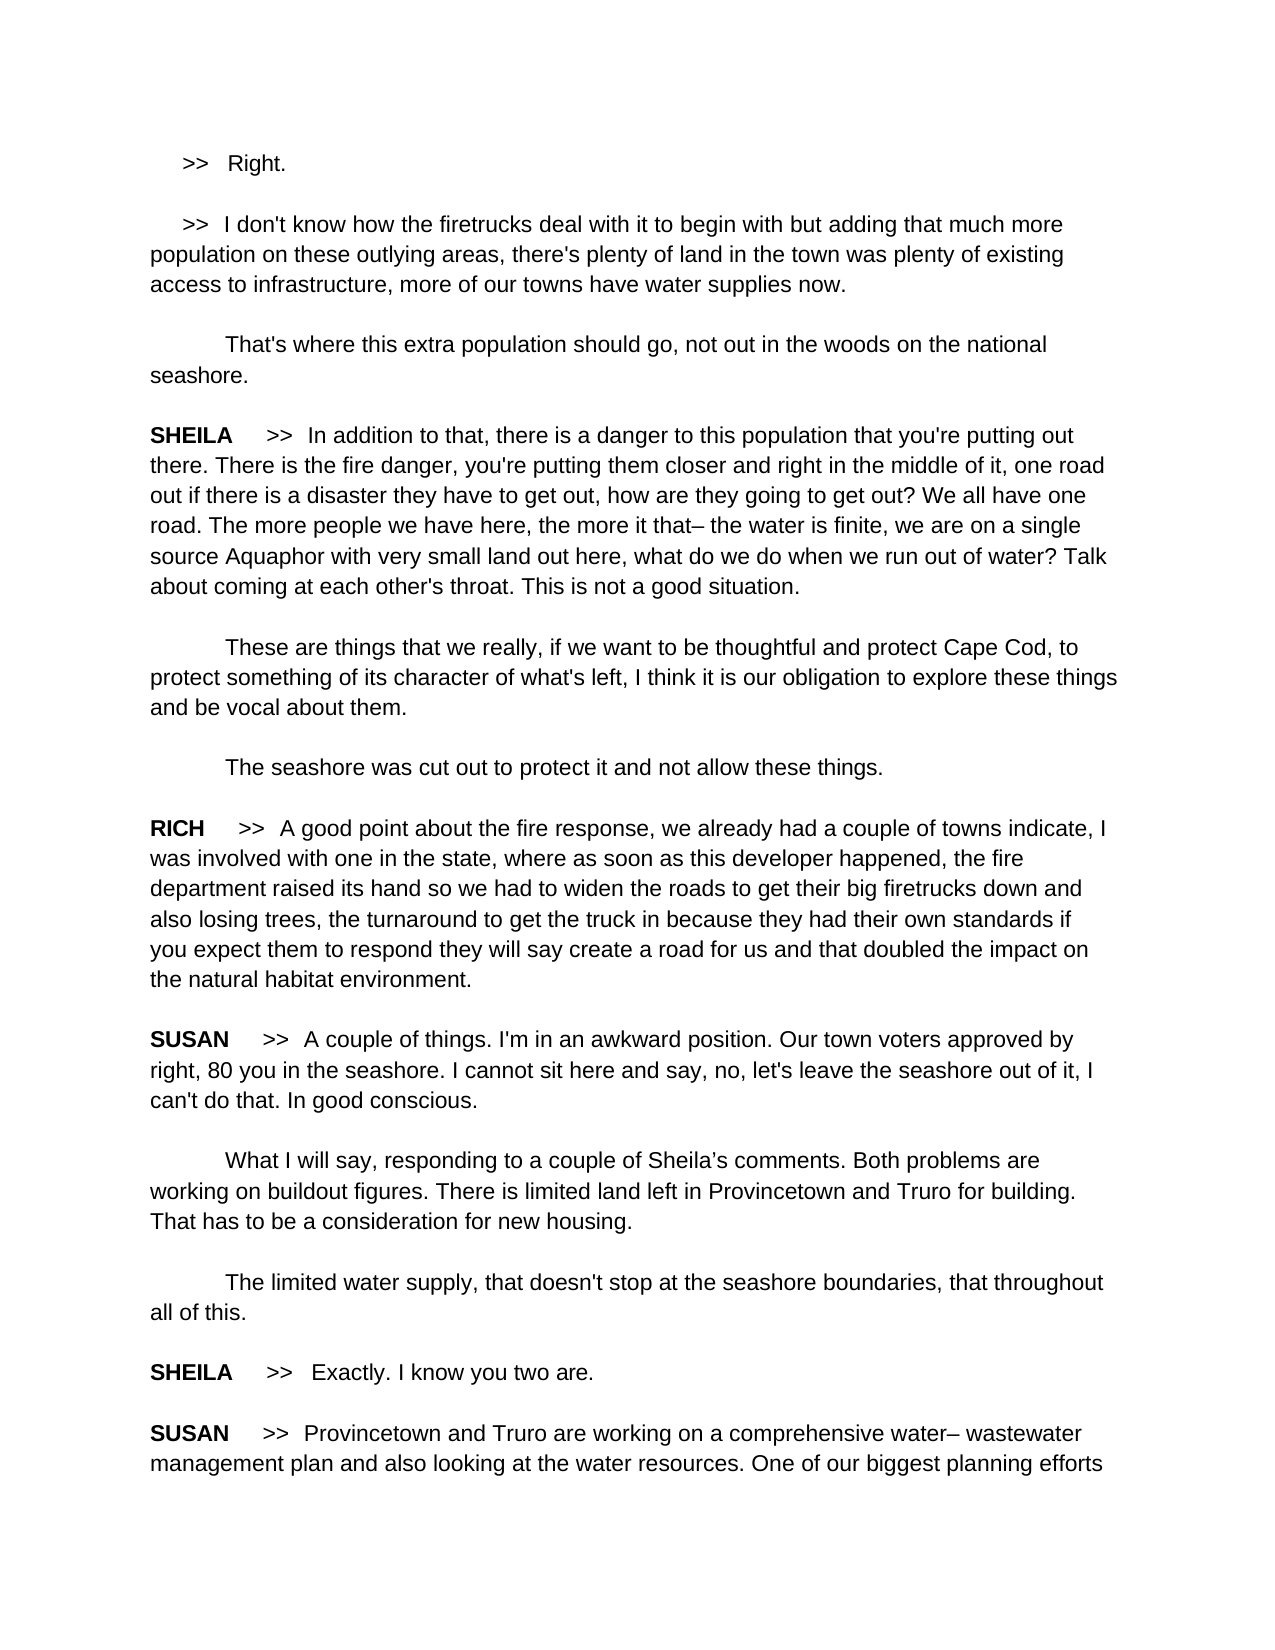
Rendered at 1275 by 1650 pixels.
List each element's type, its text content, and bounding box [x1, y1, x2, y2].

text SUSAN >> A couple of things. I'm in an awkward position. Our town voters approved by right, 80 you in the seashore. I cannot sit here and say, no, let's leave the seashore out of it, I can't do that. In good conscious. [150, 1026, 1093, 1113]
text SHEILA >> Exactly. I know you two are. [150, 1359, 1137, 1386]
text What I will say, responding to a couple of Sheila’s comments. Both problems are working on buildout figures. There is limited land left in Provincetown and Truro for building. That has to be a consideration for new housing. [150, 1147, 1096, 1234]
text SHEILA >> In addition to that, there is a danger to this population that you're putting out there. There is the fire danger, you're putting them closer and right in the middle of it, one road out if there is a disaster they have to get out, how are they going to get out? We all have one road. The more people we have here, the more it that– the water is finite, we are on a single source Aquaphor with very small land out here, what do we do when we run out of water? Talk about coming at each other's throat. This is not a good situation. [150, 422, 1107, 599]
text >> Right. [182, 150, 1137, 176]
text >> I don't know how the firetrucks deal with it to begin with but adding that much more population on these outlying areas, there's plenty of land in the town was plenty of existing access to infrastructure, more of our towns have water supplies now. [150, 211, 1064, 297]
text That's where this extra population should go, not out in the woods on the national seashore. [150, 331, 1137, 388]
text These are things that we really, if we want to be thoughtful and protect Cape Cod, to protect something of its character of what's left, I think it is our obligation to explore these things and be vocal about them. [150, 633, 1137, 720]
text SUSAN >> Provincetown and Truro are working on a comprehensive water– wastewater management plan and also looking at the water resources. One of our biggest planning efforts [150, 1420, 1103, 1476]
text The seashore was cut out to protect it and not allow these things. [225, 754, 1137, 781]
text RICH >> A good point about the fire response, we already had a couple of towns indicate, I was involved with one in the state, where as soon as this developer happened, the fire department raised its hand so we had to widen the roads to get their big firetrucks down and also losing trees, the turnaround to get the truck in because they had their own standards if you expect them to respond they will say create a road for us and that doubled the impact on the natural habitat environment. [150, 815, 1113, 992]
text The limited water supply, that doesn't stop at the seashore boundaries, that throughout all of this. [150, 1268, 1116, 1325]
